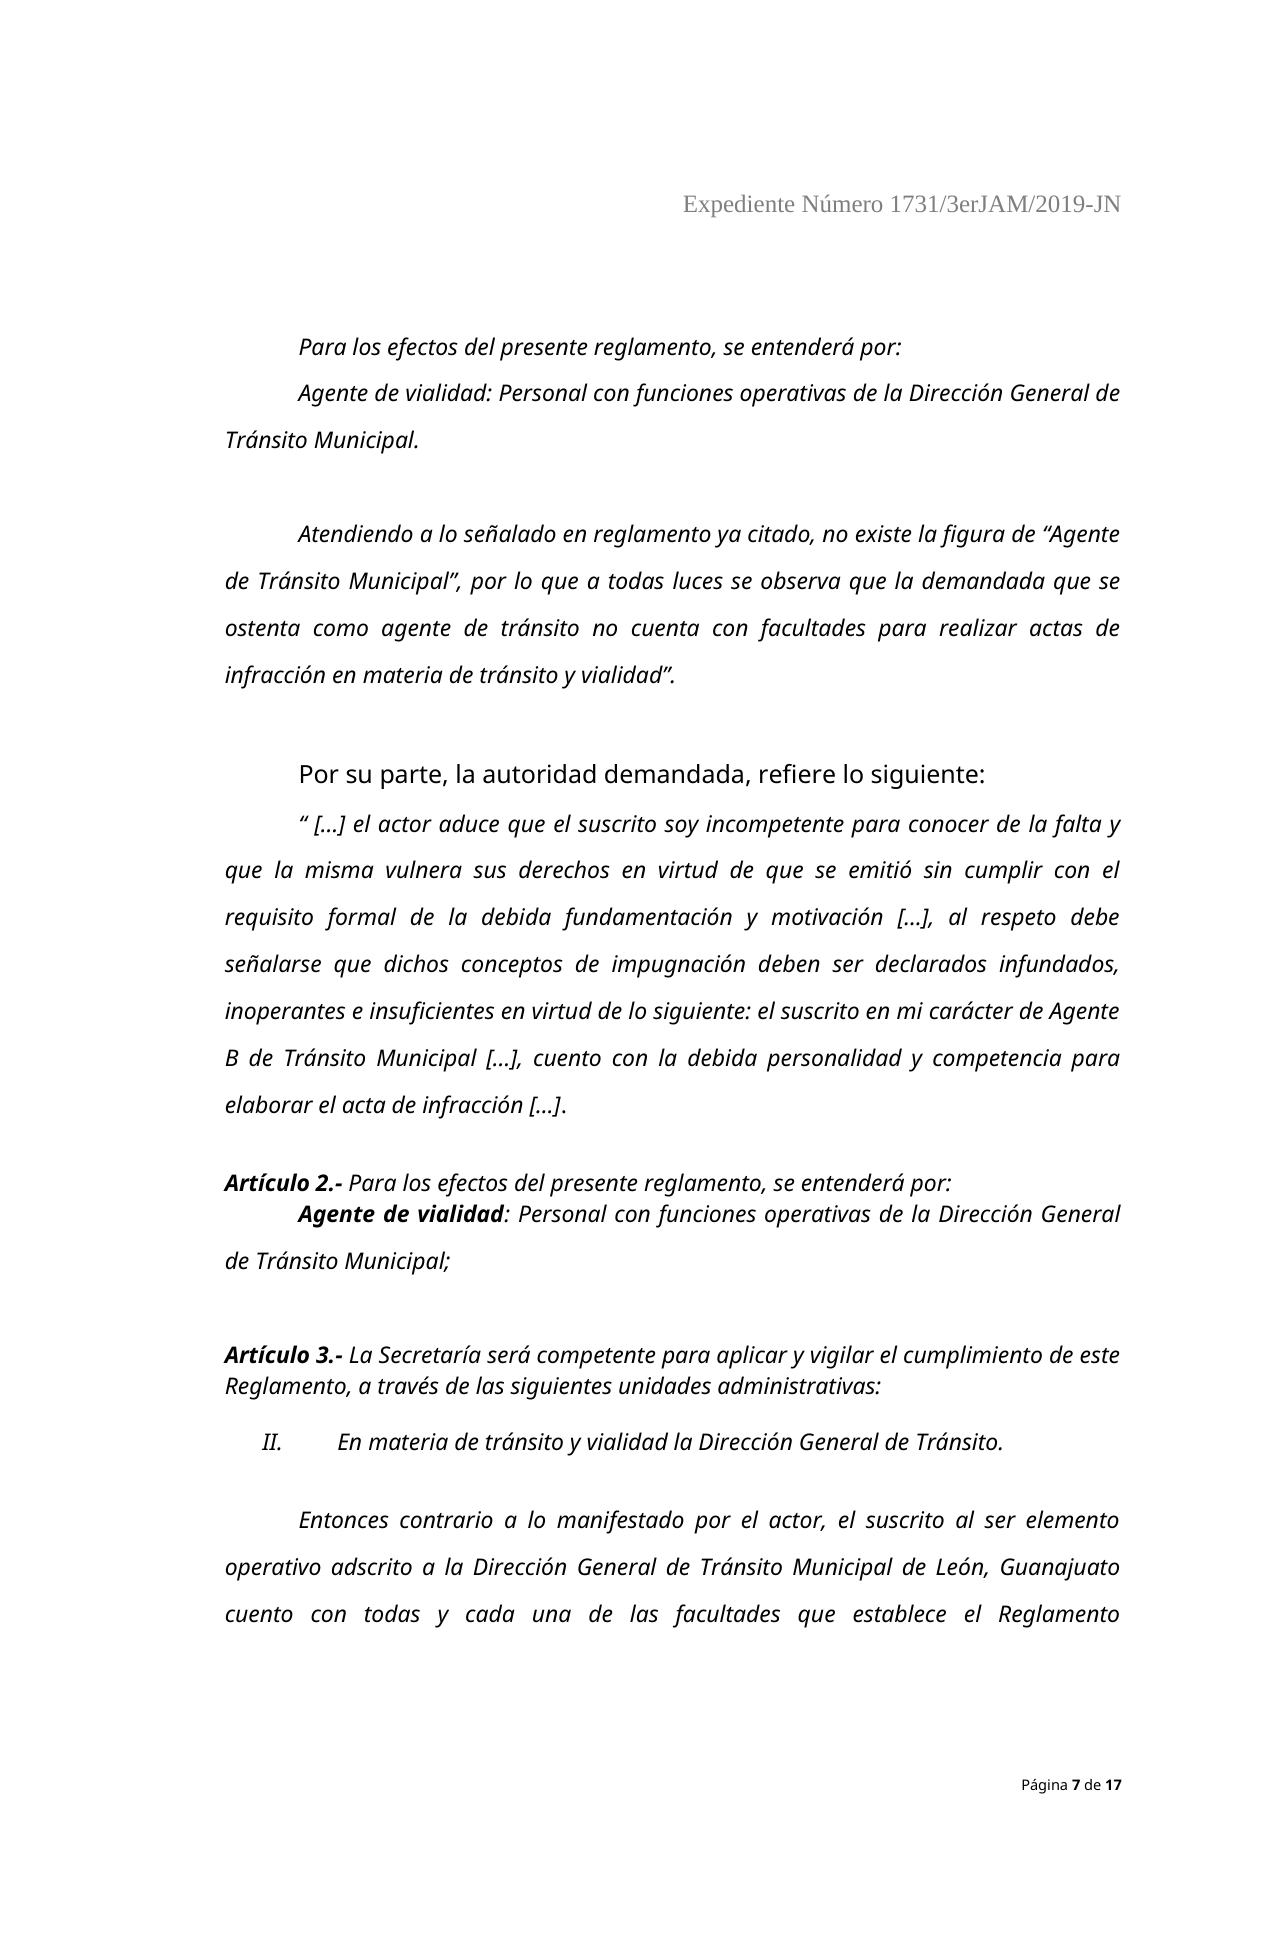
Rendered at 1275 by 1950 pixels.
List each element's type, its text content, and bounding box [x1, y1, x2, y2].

text Artículo 2.- Para los efectos del presente reglamento, se entenderá por: [224, 1167, 1121, 1198]
text Atendiendo a lo señalado en reglamento ya citado, no existe la figura de “Agente de Tránsito Municipal”, por lo que a todas luces se observa que la demandada que se ostenta como agente de tránsito no cuenta con facultades para realizar actas de infracción en materia de tránsito y vialidad”. [224, 518, 1121, 690]
text Artículo 3.- La Secretaría será competente para aplicar y vigilar el cumplimiento de este Reglamento, a través de las siguientes unidades administrativas: [224, 1339, 1121, 1401]
text Por su parte, la autoridad demandada, refiere lo siguiente: [224, 756, 1121, 791]
list En materia de tránsito y vialidad la Dirección General de Tránsito. [262, 1426, 1121, 1457]
text Agente de vialidad: Personal con funciones operativas de la Dirección General de Tránsito Municipal; [224, 1198, 1121, 1276]
text “ […] el actor aduce que el suscrito soy incompetente para conocer de la falta y que la misma vulnera sus derechos en virtud de que se emitió sin cumplir con el requisito formal de la debida fundamentación y motivación […], al respeto debe señalarse que dichos conceptos de impugnación deben ser declarados infundados, inoperantes e insuficientes en virtud de lo siguiente: el suscrito en mi carácter de Agente B de Tránsito Municipal […], cuento con la debida personalidad y competencia para elaborar el acta de infracción […]. [224, 807, 1121, 1120]
text Agente de vialidad: Personal con funciones operativas de la Dirección General de Tránsito Municipal. [224, 377, 1121, 455]
text Para los efectos del presente reglamento, se entenderá por: [224, 330, 1121, 362]
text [224, 1504, 1121, 1629]
